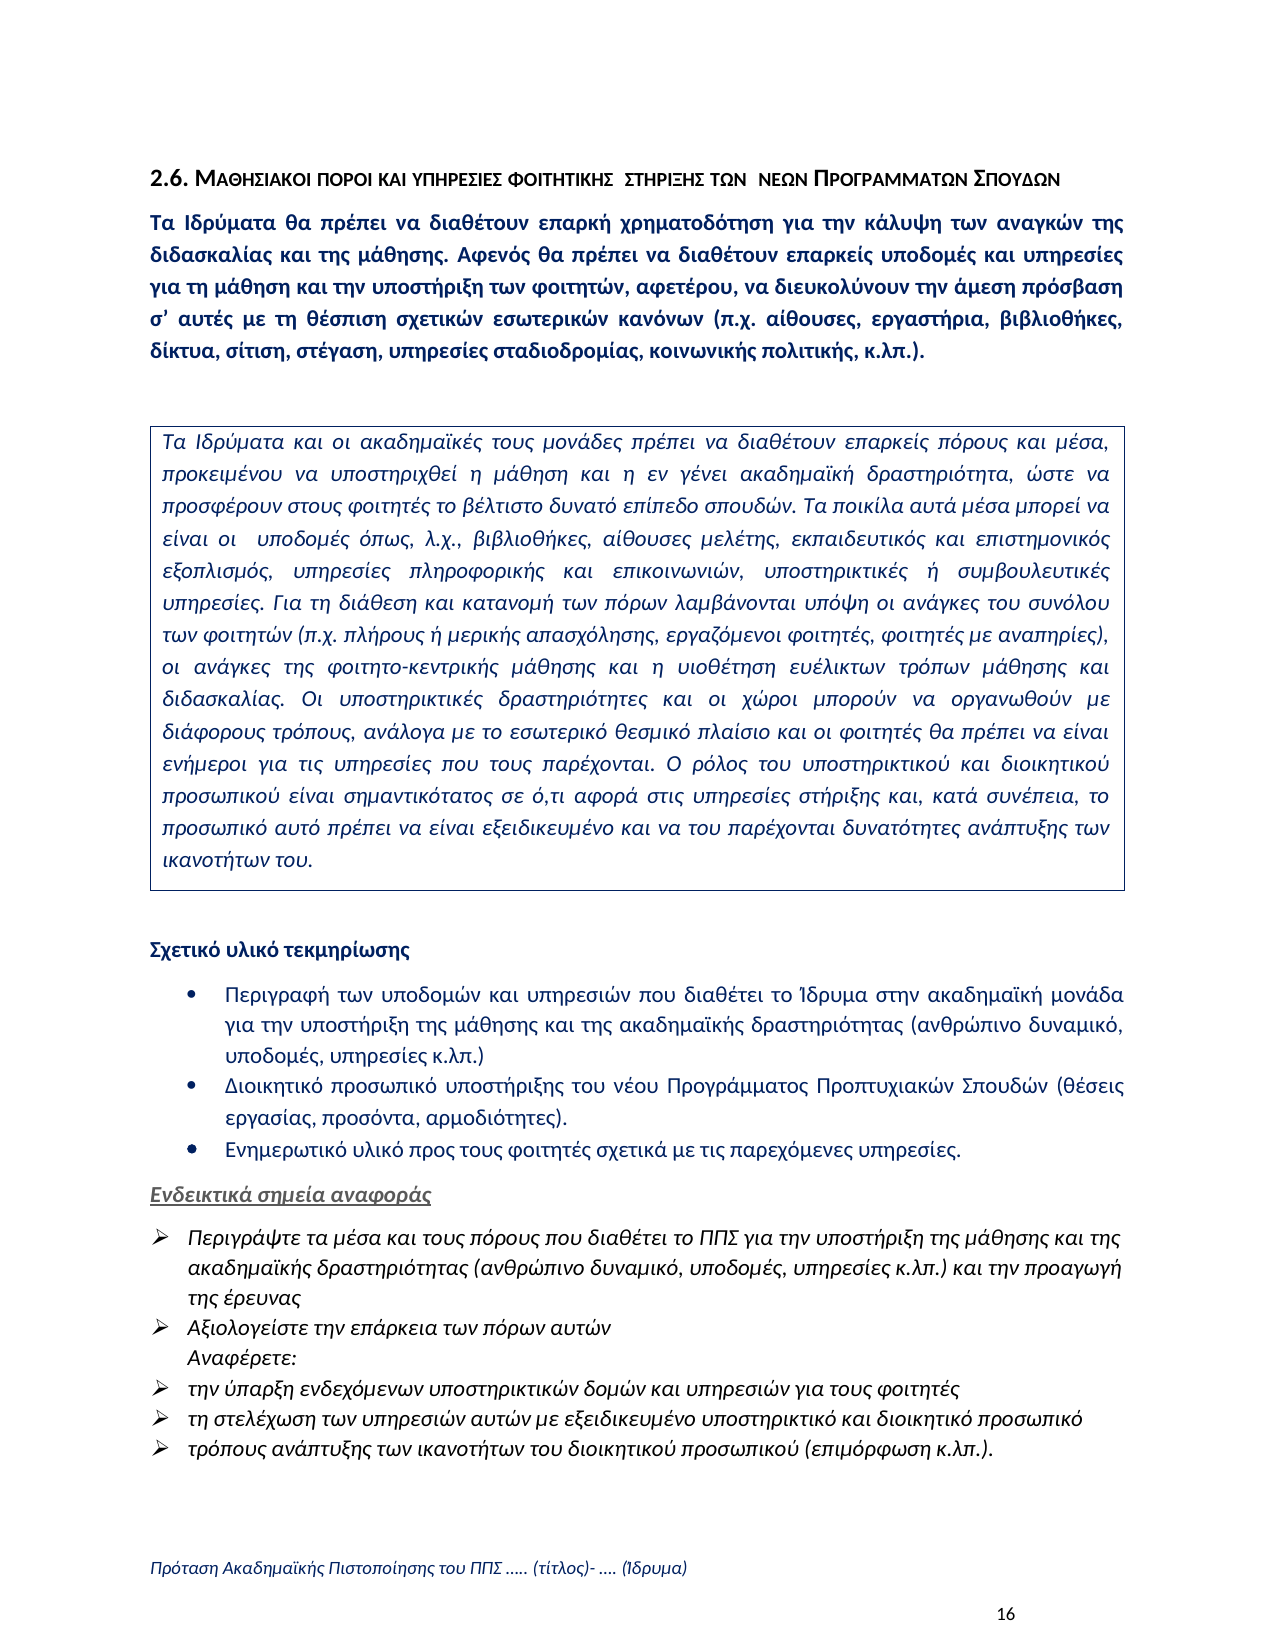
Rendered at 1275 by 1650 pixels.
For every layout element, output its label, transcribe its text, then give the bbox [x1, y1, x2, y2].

list τρόπους ανάπτυξης των ικανοτήτων του διοικητικού προσωπικού (επιμόρφωση κ.λπ.). [150, 1434, 1125, 1462]
text Σχετικό υλικό τεκμηρίωσης [150, 936, 1125, 964]
table_header Τα Ιδρύματα και οι ακαδημαϊκές τους μονάδες πρέπει να διαθέτουν επαρκείς πόρους και μέσα, προκειμένου να υποστηριχθεί η μάθηση και η εν γένει ακαδημαϊκή δραστηριότητα, ώστε να προσφέρουν στους φοιτητές το βέλτιστο δυνατό επίπεδο σπουδών. Τα ποικίλα αυτά μέσα μπορεί να είναι οι υποδομές όπως, λ.χ., βιβλιοθήκες, αίθουσες μελέτης, εκπαιδευτικός και επιστημονικός εξοπλισμός, υπηρεσίες πληροφορικής και επικοινωνιών, υποστηρικτικές ή συμβουλευτικές υπηρεσίες. Για τη διάθεση και κατανομή των πόρων λαμβάνονται υπόψη οι ανάγκες του συνόλου των φοιτητών (π.χ. πλήρους ή μερικής απασχόλησης, εργαζόμενοι φοιτητές, φοιτητές με αναπηρίες), οι ανάγκες της φοιτητο-κεντρικής μάθησης και η υιοθέτηση ευέλικτων τρόπων μάθησης και διδασκαλίας. Οι υποστηρικτικές δραστηριότητες και οι χώροι μπορούν να οργανωθούν με διάφορους τρόπους, ανάλογα με το εσωτερικό θεσμικό πλαίσιο και οι φοιτητές θα πρέπει να είναι ενήμεροι για τις υπηρεσίες που τους παρέχονται. Ο ρόλος του υποστηρικτικού και διοικητικού προσωπικού είναι σημαντικότατος σε ό,τι αφορά στις υπηρεσίες στήριξης και, κατά συνέπεια, το προσωπικό αυτό πρέπει να είναι εξειδικευμένο και να του παρέχονται δυνατότητες ανάπτυξης των ικανοτήτων του. [151, 427, 1124, 890]
text Τα Ιδρύματα θα πρέπει να διαθέτουν επαρκή χρηματοδότηση για την κάλυψη των αναγκών της διδασκαλίας και της μάθησης. Αφενός θα πρέπει να διαθέτουν επαρκείς υποδομές και υπηρεσίες για τη μάθηση και την υποστήριξη των φοιτητών, αφετέρου, να διευκολύνουν την άμεση πρόσβαση σ’ αυτές με τη θέσπιση σχετικών εσωτερικών κανόνων (π.χ. αίθουσες, εργαστήρια, βιβλιοθήκες, δίκτυα, σίτιση, στέγαση, υπηρεσίες σταδιοδρομίας, κοινωνικής πολιτικής, κ.λπ.). [150, 208, 1125, 365]
list την ύπαρξη ενδεχόμενων υποστηρικτικών δομών και υπηρεσιών για τους φοιτητές [150, 1374, 1125, 1402]
text Ενδεικτικά σημεία αναφοράς [150, 1180, 1125, 1208]
list Περιγράψτε τα μέσα και τους πόρους που διαθέτει το ΠΠΣ για την υποστήριξη της μάθησης και της ακαδημαϊκής δραστηριότητας (ανθρώπινο δυναμικό, υποδομές, υπηρεσίες κ.λπ.) και την προαγωγή της έρευνας [150, 1223, 1125, 1311]
list Αναφέρετε: [187, 1343, 1125, 1372]
list τη στελέχωση των υπηρεσιών αυτών με εξειδικευμένο υποστηρικτικό και διοικητικό προσωπικό [150, 1404, 1125, 1432]
list Διοικητικό προσωπικό υποστήριξης του νέου Προγράμματος Προπτυχιακών Σπουδών (θέσεις εργασίας, προσόντα, αρμοδιότητες). [187, 1071, 1125, 1131]
list Αξιολογείστε την επάρκεια των πόρων αυτών [150, 1313, 1125, 1341]
text 2.6. Μαθησιακοί πόροι και υπηρεσίες φοιτητικής στήριξης των νέων Προγραμμάτων Σπουδών [150, 162, 1125, 193]
list Περιγραφή των υποδομών και υπηρεσιών που διαθέτει το Ίδρυμα στην ακαδημαϊκή μονάδα για την υποστήριξη της μάθησης και της ακαδημαϊκής δραστηριότητας (ανθρώπινο δυναμικό, υποδομές, υπηρεσίες κ.λπ.) [187, 980, 1125, 1069]
list Ενημερωτικό υλικό προς τους φοιτητές σχετικά με τις παρεχόμενες υπηρεσίες. [187, 1135, 1125, 1163]
